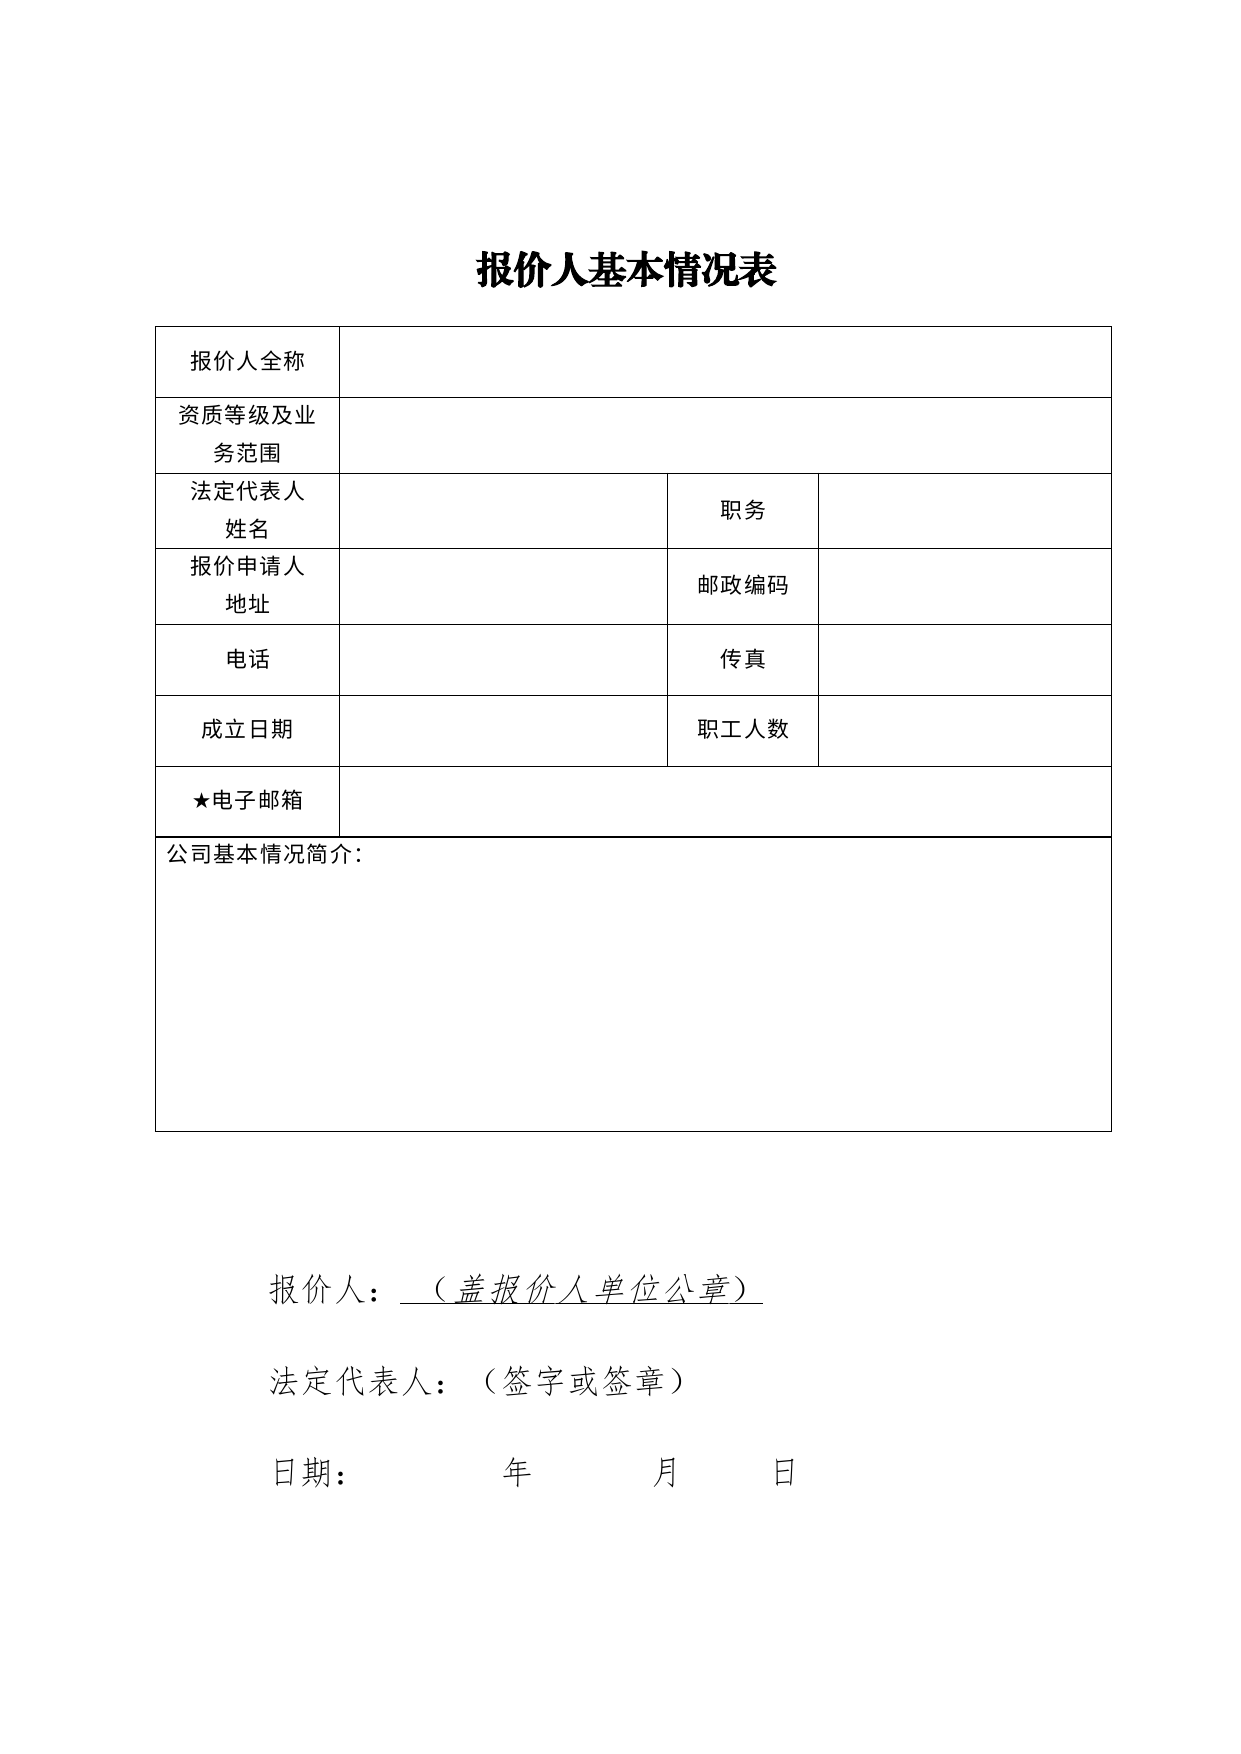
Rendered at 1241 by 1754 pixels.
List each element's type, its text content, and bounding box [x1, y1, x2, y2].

table_cell [340, 767, 1111, 836]
table_cell [340, 549, 667, 624]
table_cell [340, 474, 667, 548]
table_cell [819, 474, 1111, 548]
text 法定代表人：（签字或签章） [167, 1360, 1085, 1398]
table_header [340, 327, 1111, 397]
table_cell 报价申请人 地址 [156, 549, 339, 624]
table_cell ★电子邮箱 [156, 767, 339, 836]
table_cell 邮政编码 [668, 549, 818, 624]
text 日期： 年 月 日 [167, 1451, 1085, 1489]
table_cell [340, 625, 667, 695]
table_cell 传真 [668, 625, 818, 695]
table_cell 电话 [156, 625, 339, 695]
table_cell 法定代表人 姓名 [156, 474, 339, 548]
table_cell [340, 696, 667, 766]
table_cell [819, 696, 1111, 766]
table_cell [819, 549, 1111, 624]
text 报价人： （盖报价人单位公章） [167, 1268, 1085, 1307]
table_cell [340, 398, 1111, 473]
table_cell [819, 625, 1111, 695]
table_cell 公司基本情况简介： [156, 838, 1111, 1131]
table_header 报价人全称 [156, 327, 339, 397]
text 报价人基本情况表 [167, 239, 1086, 304]
table_cell 资质等级及业务范围 [156, 398, 339, 473]
table_cell 职务 [668, 474, 818, 548]
table_cell 成立日期 [156, 696, 339, 766]
table_cell 职工人数 [668, 696, 818, 766]
